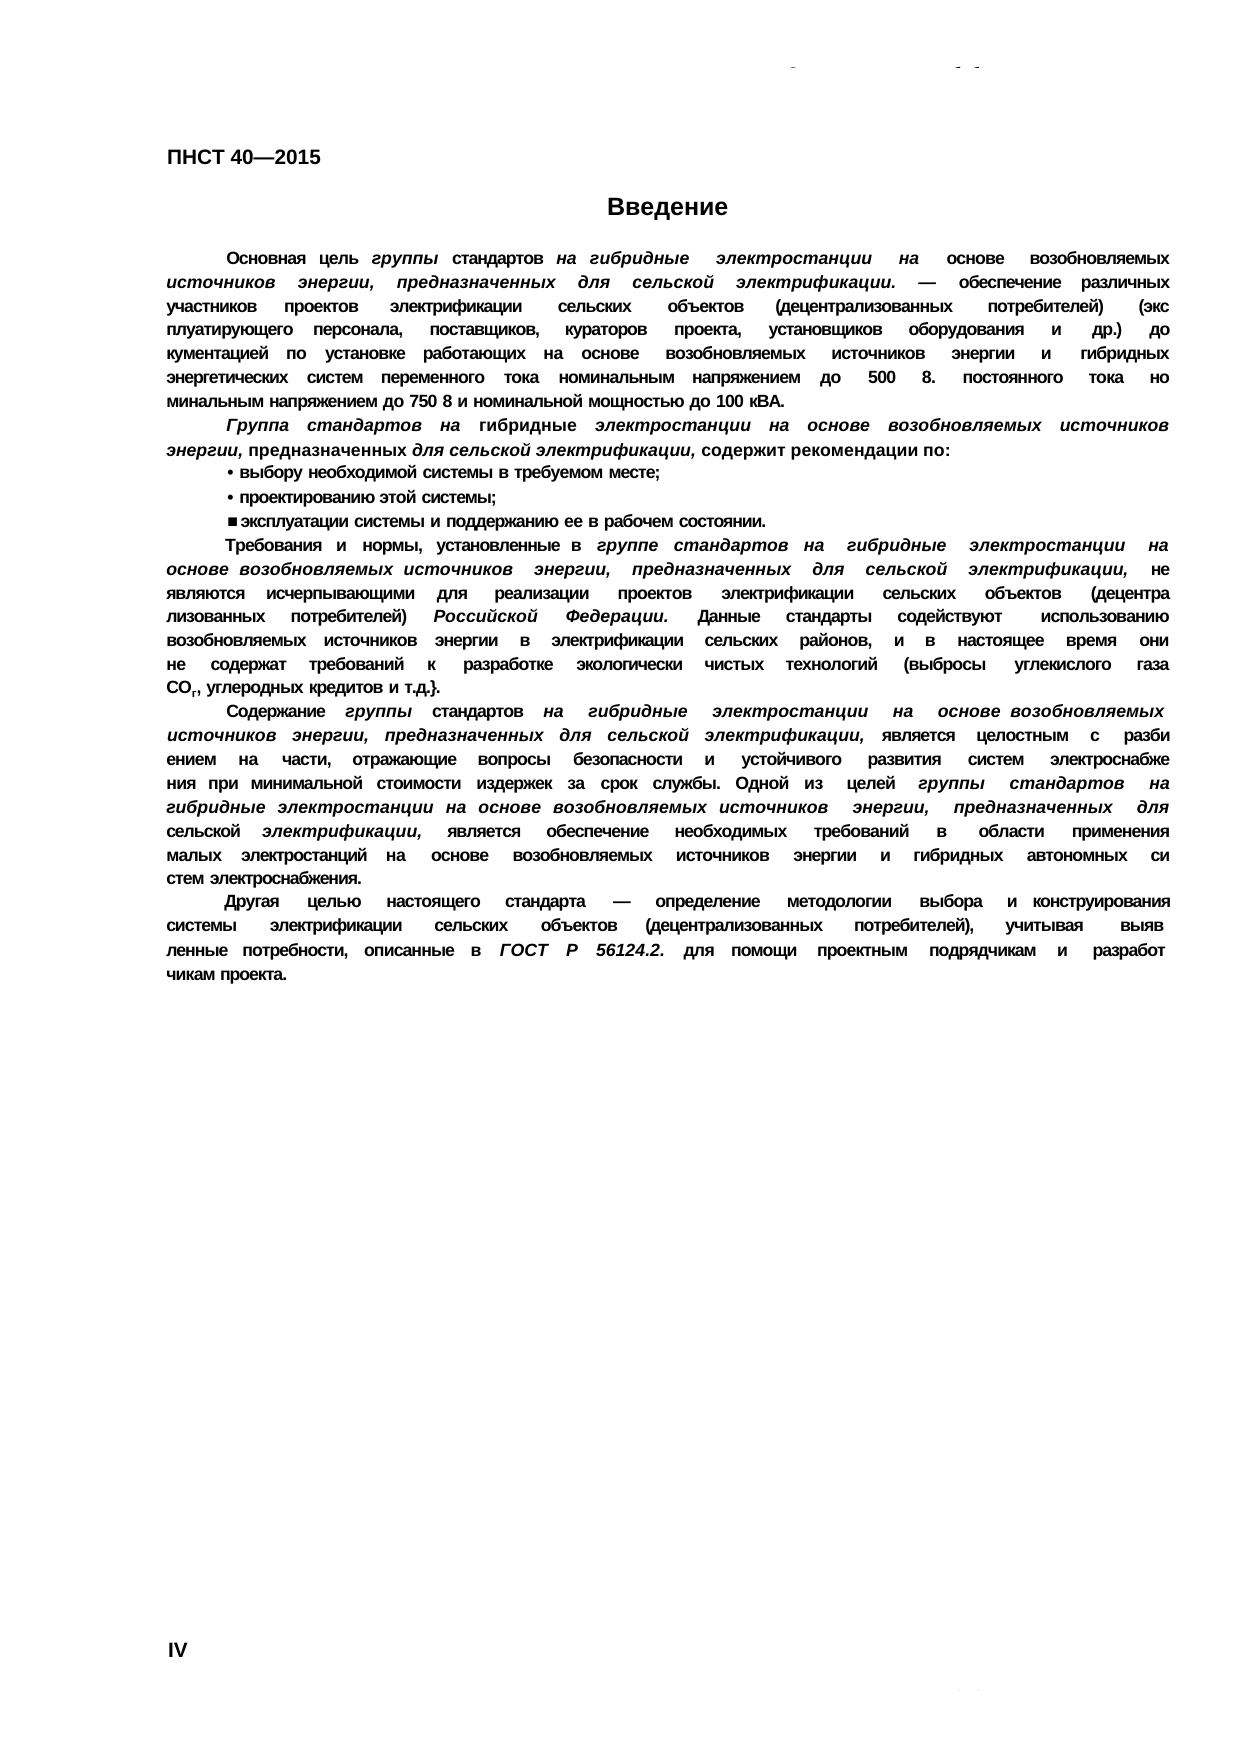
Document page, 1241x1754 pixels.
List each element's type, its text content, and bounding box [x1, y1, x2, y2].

list эксплуатации системы и поддержанию ее в рабочем состоянии. [227, 511, 1182, 531]
text Группа стандартов на гибридные электростанции на основе возобновляемых источников энергии, предназначенных для сельской электрификации, содержит рекомендации по: [166, 415, 1170, 460]
text Основная цель группы стандартов на гибридные электростанции на основе возобновляемых источников энергии, предназначенных для сельской электрификации. — обеспечение различных участников проектов электрификации сельских объектов (децентрализованных потребителей) (экс­ плуатирующего персонала, поставщиков, кураторов проекта, установщиков оборудования и др.) до­ кументацией по установке работающих на основе возобновляемых источников энергии и гибридных энергетических систем переменного тока номинальным напряжением до 500 8. постоянного тока но­ минальным напряжением до 750 8 и номинальной мощностью до 100 кВА. [166, 248, 1170, 411]
list проектированию этой системы; [227, 486, 1182, 507]
text системы электрификации сельских объектов (децентрализованных потребителей), учитывая выяв­ ленные потребности, описанные в ГОСТ Р 56124.2. для помощи проектным подрядчикам и разработ­ чикам проекта. [166, 915, 1166, 984]
text Требования и нормы, установленные в группе стандартов на гибридные электростанции на основе возобновляемых источников энергии, предназначенных для сельской электрификации, не являются исчерпывающими для реализации проектов электрификации сельских объектов (децентра­ лизованных потребителей) Российской Федерации. Данные стандарты содействуют использованию возобновляемых источников энергии в электрификации сельских районов, и в настоящее время они не содержат требований к разработке экологически чистых технологий (выбросы углекислого газа СОг, углеродных кредитов и т.д.}. [166, 535, 1170, 700]
list выбору необходимой системы в требуемом месте; [227, 464, 1182, 482]
text Другая целью настоящего стандарта — определение методологии выбора и конструирования [166, 892, 1182, 911]
text Введение [607, 192, 1182, 221]
text источников энергии, предназначенных для сельской электрификации, является целостным с разби­ ением на части, отражающие вопросы безопасности и устойчивого развития систем электроснабже­ ния при минимальной стоимости издержек за срок службы. Одной из целей группы стандартов на гибридные электростанции на основе возобновляемых источников энергии, предназначенных для сельской электрификации, является обеспечение необходимых требований в области применения малых электростанций на основе возобновляемых источников энергии и гибридных автономных си­ стем электроснабжения. [166, 725, 1171, 888]
text Содержание группы стандартов на гибридные электростанции на основе возобновляемых [167, 703, 1182, 721]
subtitle IV [168, 1638, 1182, 1662]
text ПНСТ 40—2015 [167, 145, 321, 169]
